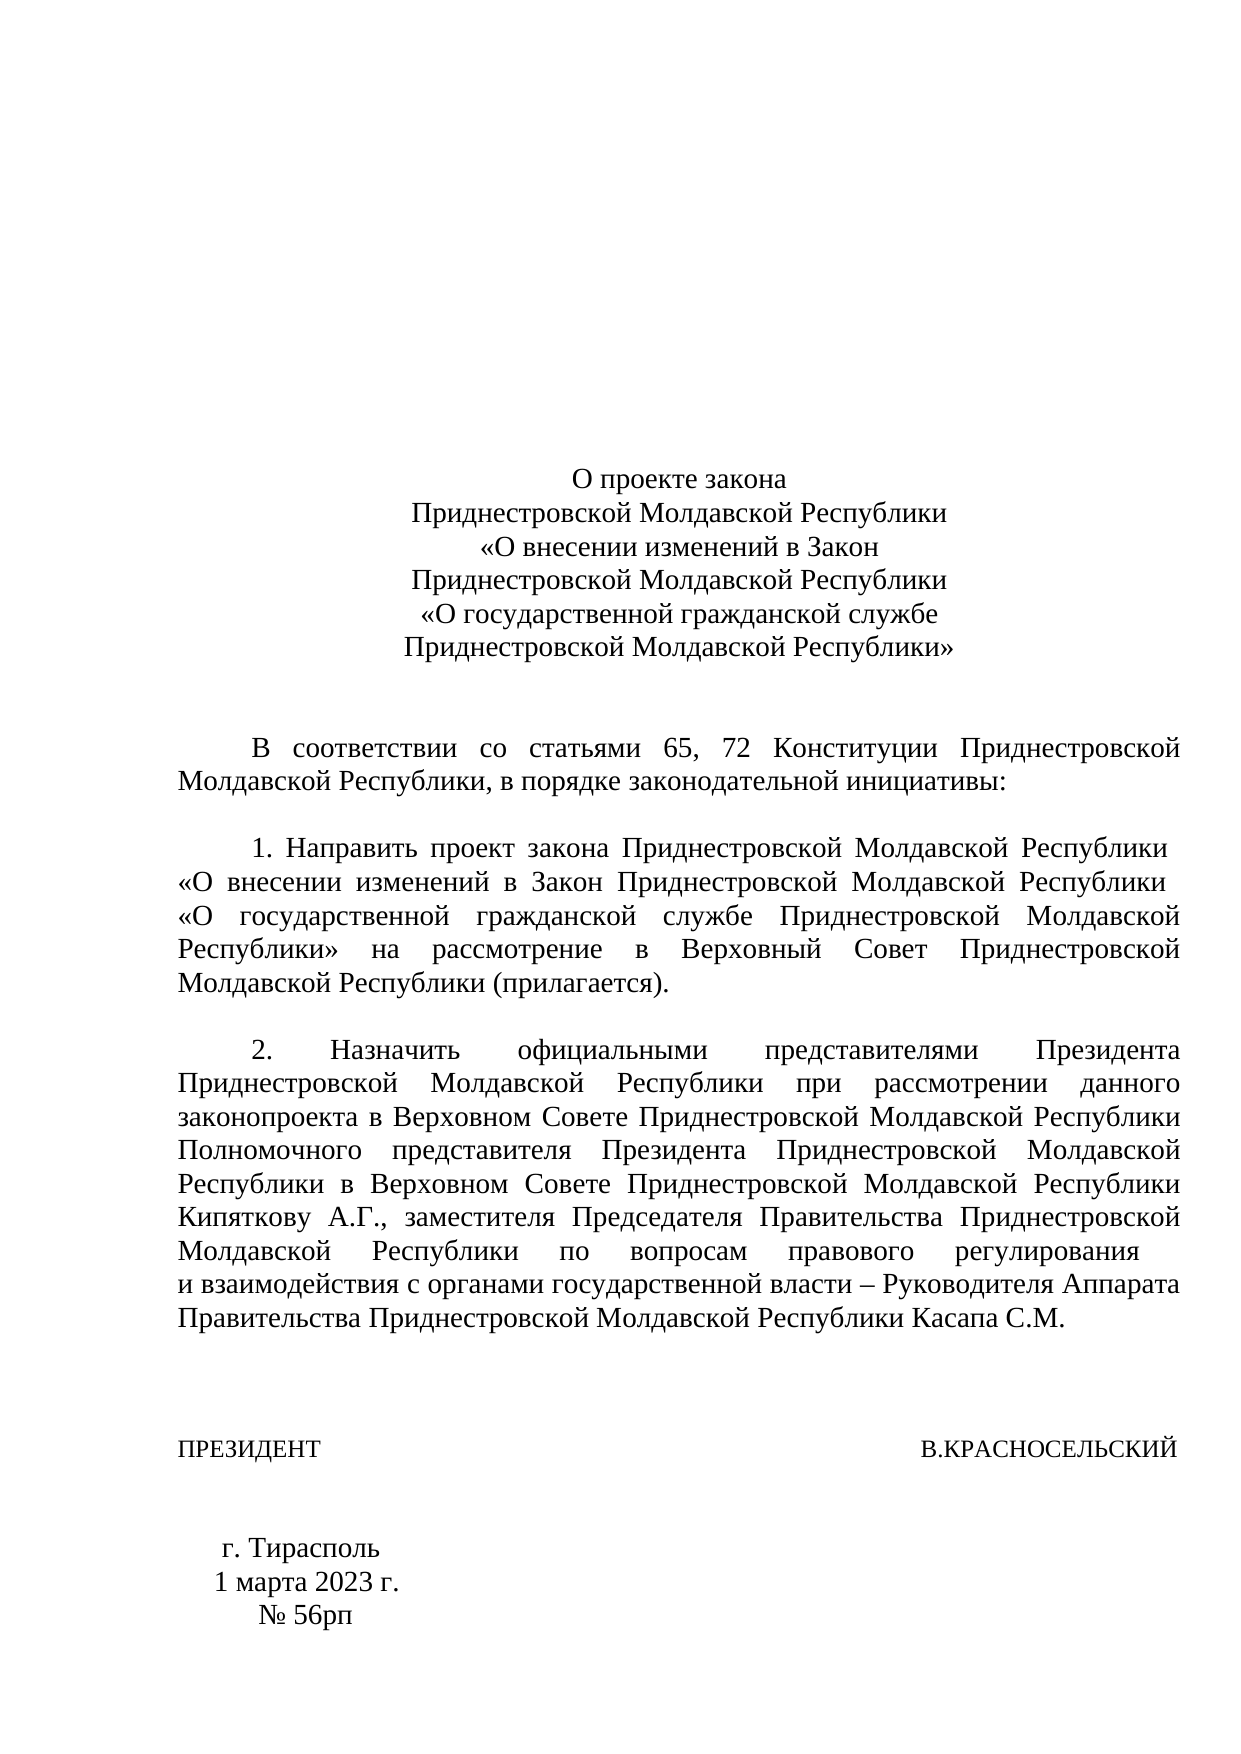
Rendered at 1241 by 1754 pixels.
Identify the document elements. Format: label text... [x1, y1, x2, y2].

text В соответствии со статьями 65, 72 Конституции Приднестровской Молдавской Республики, в порядке законодательной инициативы: [177, 730, 1181, 797]
text 1. Направить проект закона Приднестровской Молдавской Республики «О внесении изменений в Закон Приднестровской Молдавской Республики «О государственной гражданской службе Приднестровской Молдавской Республики» на рассмотрение в Верховный Совет Приднестровской Молдавской Республики (прилагается). [177, 831, 1181, 998]
text ПРЕЗИДЕНТ В.КРАСНОСЕЛЬСКИЙ [177, 1434, 1181, 1463]
text Приднестровской Молдавской Республики [177, 495, 1181, 529]
text О проекте закона [177, 462, 1181, 495]
text Приднестровской Молдавской Республики «О государственной гражданской службе [177, 562, 1181, 629]
text г. Тирасполь [177, 1530, 1181, 1564]
text № 56рп [177, 1597, 1181, 1631]
text 2. Назначить официальными представителями Президента Приднестровской Молдавской Республики при рассмотрении данного законопроекта в Верховном Совете Приднестровской Молдавской Республики Полномочного представителя Президента Приднестровской Молдавской Республики в Верховном Совете Приднестровской Молдавской Республики Кипяткову А.Г., заместителя Председателя Правительства Приднестровской Молдавской Республики по вопросам правового регулирования и взаимодействия с органами государственной власти – Руководителя Аппарата Правительства Приднестровской Молдавской Республики Касапа С.М. [177, 1032, 1181, 1334]
text 1 марта 2023 г. [177, 1564, 1181, 1597]
text Приднестровской Молдавской Республики» [177, 629, 1181, 663]
text «О внесении изменений в Закон [177, 529, 1181, 562]
